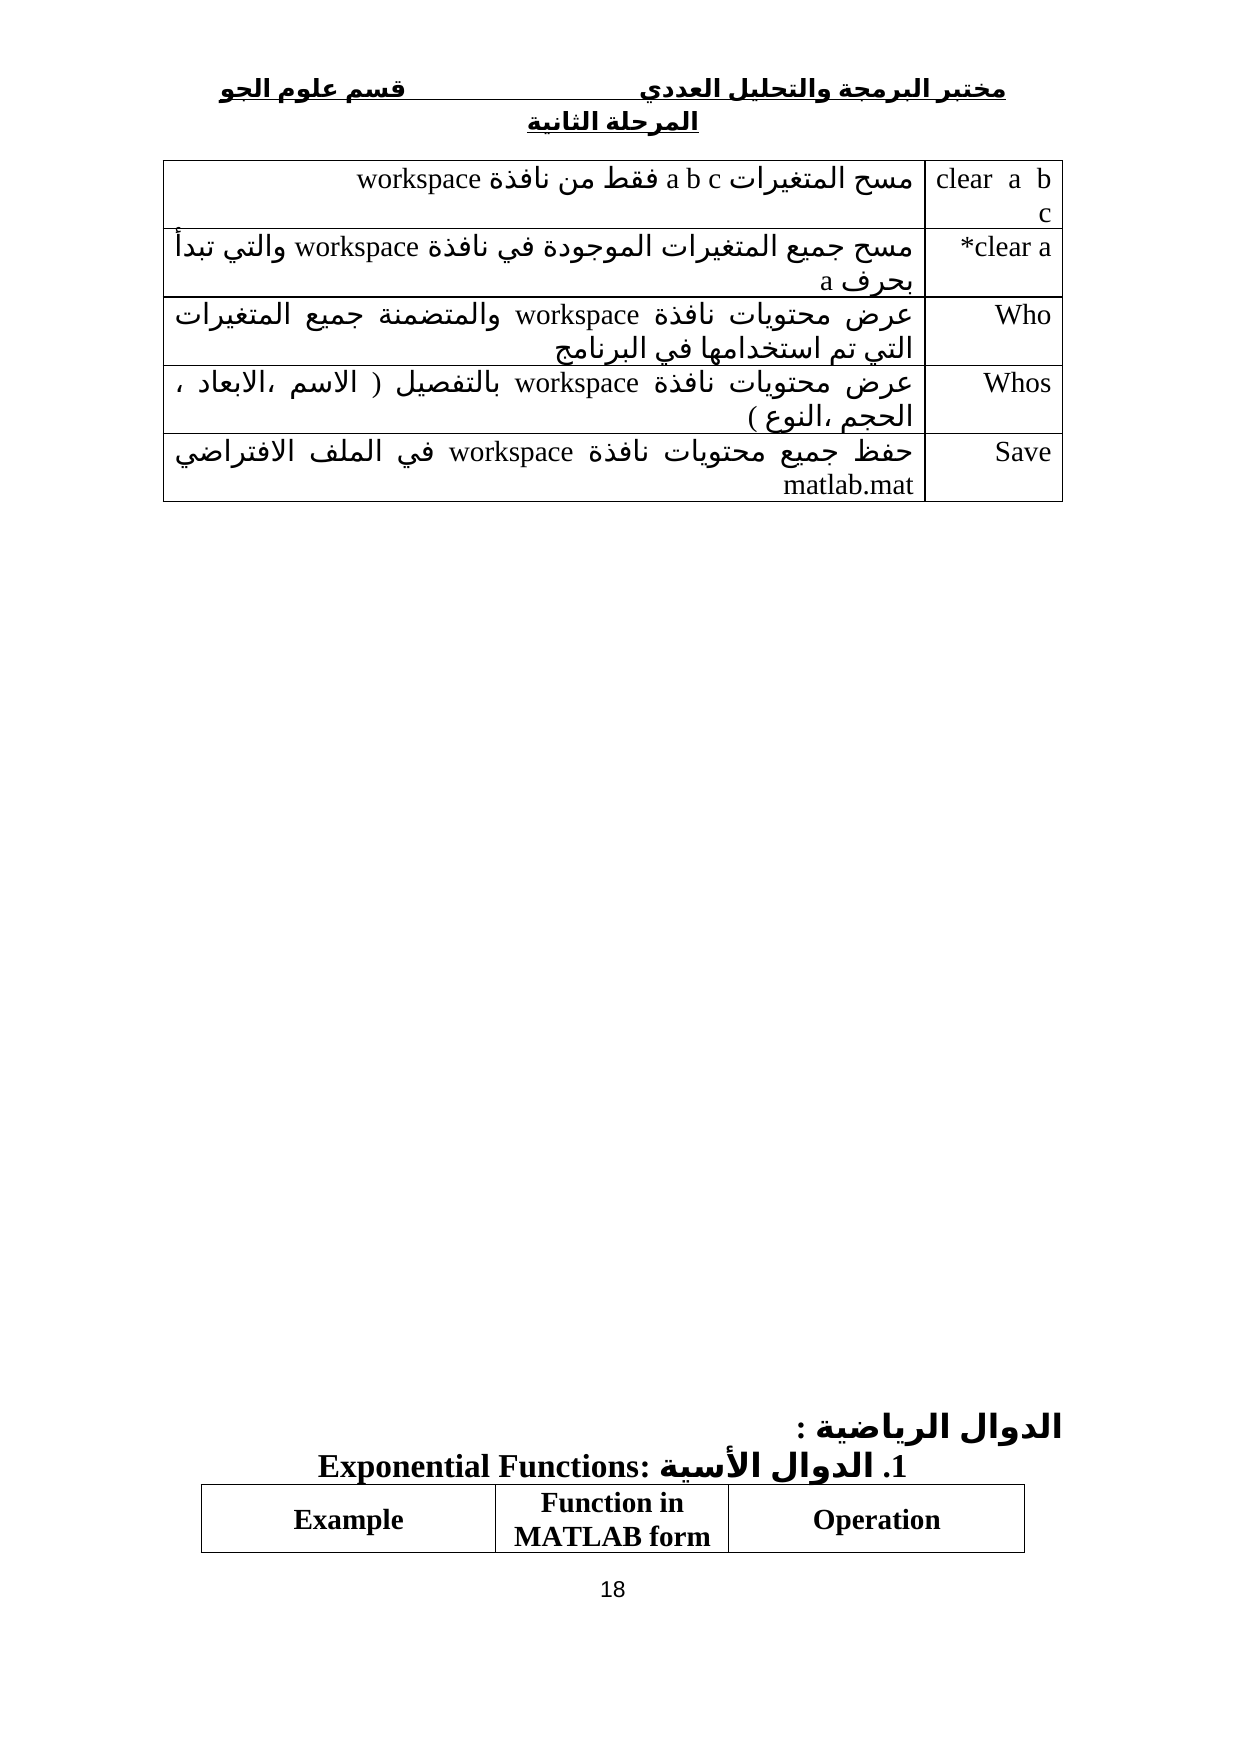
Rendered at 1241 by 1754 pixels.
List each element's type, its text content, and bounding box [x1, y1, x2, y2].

table_cell مسح جميع المتغيرات الموجودة في نافذة workspace والتي تبدأ بحرف a [164, 229, 924, 296]
table_cell clear a b c [926, 161, 1062, 228]
text الدوال الرياضية : [162, 1407, 1063, 1446]
table_header Operation [729, 1485, 1024, 1552]
table_cell Save [926, 434, 1062, 501]
text 1. الدوال الأسية :Exponential Functions [162, 1446, 1063, 1484]
table_cell clear a* [926, 229, 1062, 296]
table_cell Whos [926, 366, 1062, 433]
table_cell Who [926, 298, 1062, 364]
table_cell مسح المتغيرات a b c فقط من نافذة workspace [164, 161, 924, 228]
table_cell عرض محتويات نافذة workspace بالتفصيل ( الاسم ،الابعاد ، الحجم ،النوع ) [164, 366, 924, 433]
table_header Example [202, 1485, 495, 1552]
table_cell عرض محتويات نافذة workspace والمتضمنة جميع المتغيرات التي تم استخدامها في البرنامج [164, 298, 924, 364]
table_cell حفظ جميع محتويات نافذة workspace في الملف الافتراضي matlab.mat [164, 434, 924, 501]
table_header Function in MATLAB form [496, 1485, 728, 1552]
